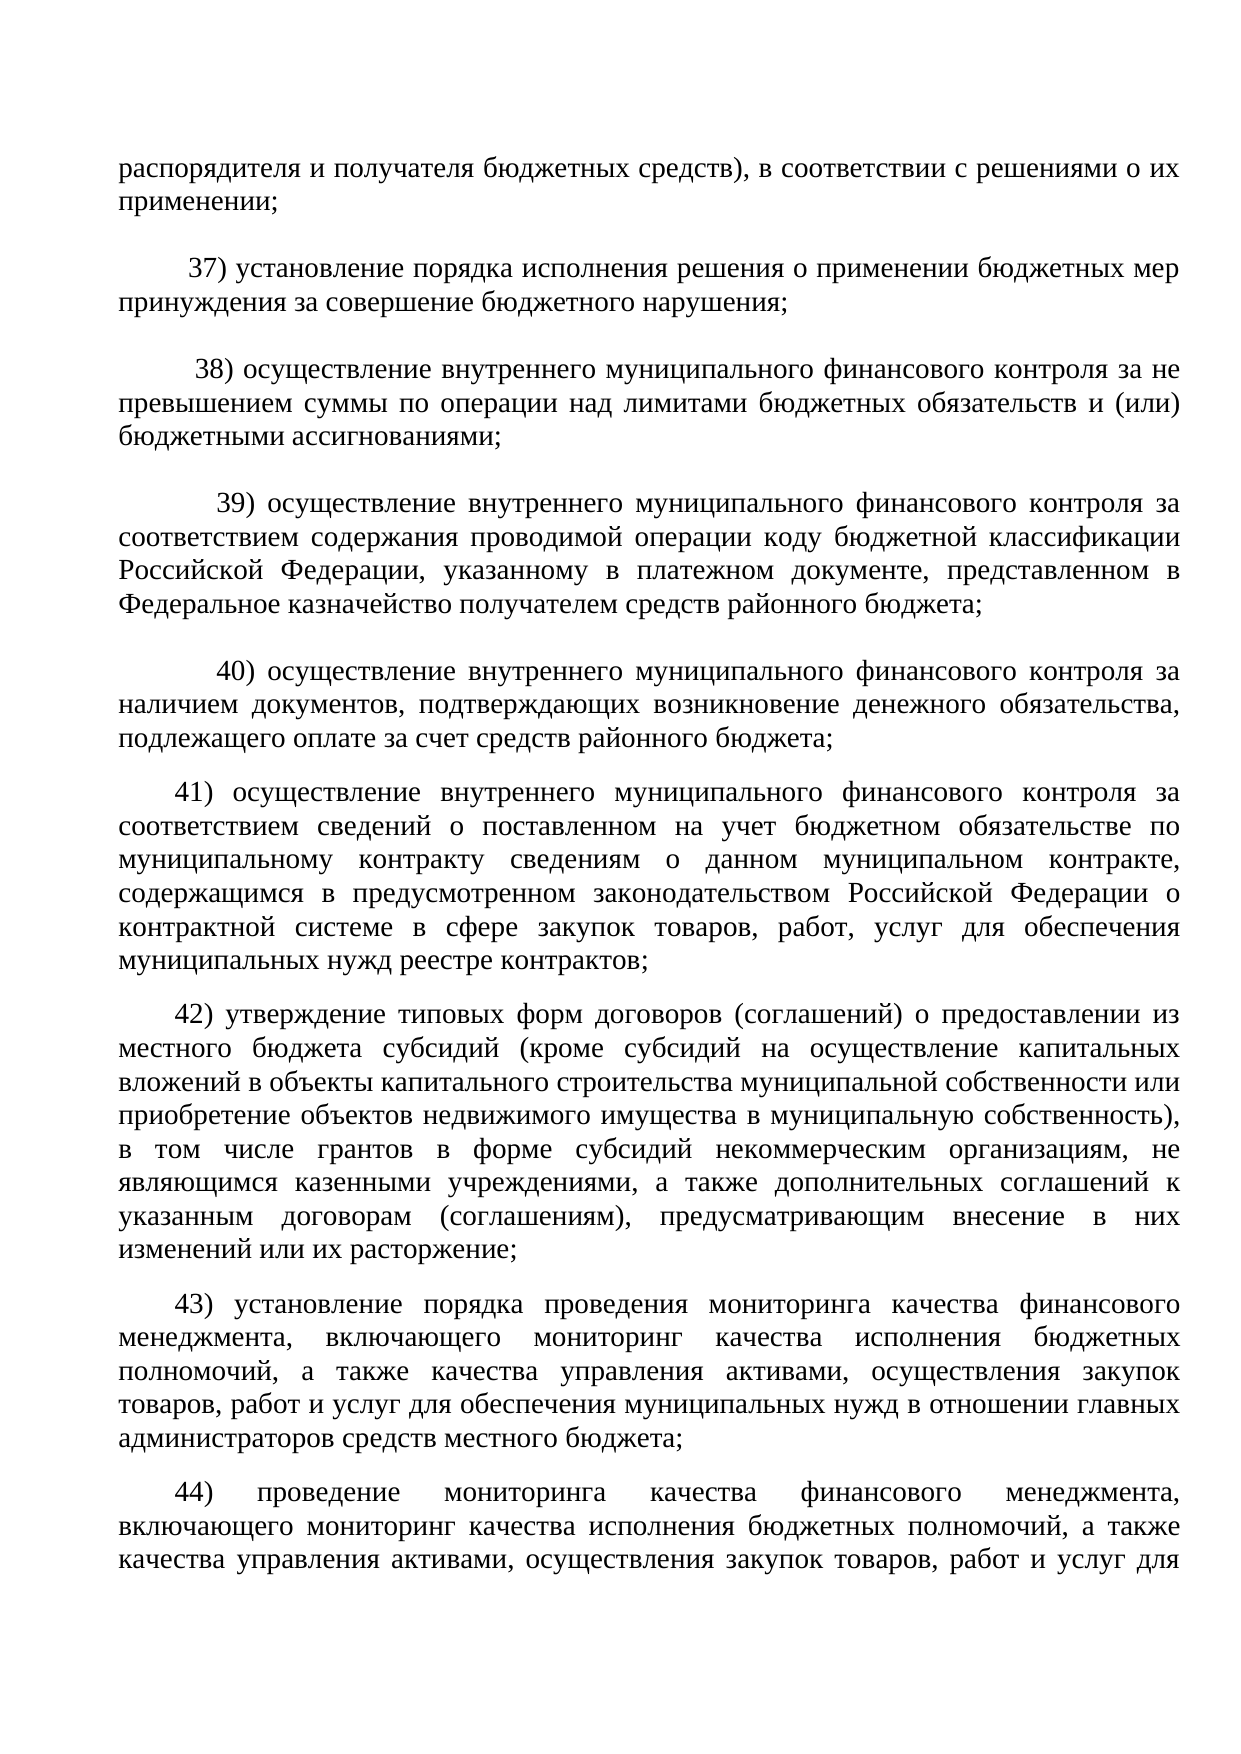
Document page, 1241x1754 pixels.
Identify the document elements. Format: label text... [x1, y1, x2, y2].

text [118, 150, 1181, 217]
text 39) осуществление внутреннего муниципального финансового контроля за соответствием содержания проводимой операции коду бюджетной классификации Российской Федерации, указанному в платежном документе, представленном в Федеральное казначейство получателем средств районного бюджета; [118, 485, 1181, 619]
text 37) установление порядка исполнения решения о применении бюджетных мер принуждения за совершение бюджетного нарушения; [118, 251, 1181, 318]
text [118, 1474, 1181, 1575]
text 41) осуществление внутреннего муниципального финансового контроля за соответствием сведений о поставленном на учет бюджетном обязательстве по муниципальному контракту сведениям о данном муниципальном контракте, содержащимся в предусмотренном законодательством Российской Федерации о контрактной системе в сфере закупок товаров, работ, услуг для обеспечения муниципальных нужд реестре контрактов; [118, 774, 1181, 976]
text 43) установление порядка проведения мониторинга качества финансового менеджмента, включающего мониторинг качества исполнения бюджетных полномочий, а также качества управления активами, осуществления закупок товаров, работ и услуг для обеспечения муниципальных нужд в отношении главных администраторов средств местного бюджета; [118, 1286, 1181, 1453]
text 38) осуществление внутреннего муниципального финансового контроля за не превышением суммы по операции над лимитами бюджетных обязательств и (или) бюджетными ассигнованиями; [118, 351, 1181, 452]
text 40) осуществление внутреннего муниципального финансового контроля за наличием документов, подтверждающих возникновение денежного обязательства, подлежащего оплате за счет средств районного бюджета; [118, 653, 1181, 754]
text 42) утверждение типовых форм договоров (соглашений) о предоставлении из местного бюджета субсидий (кроме субсидий на осуществление капитальных вложений в объекты капитального строительства муниципальной собственности или приобретение объектов недвижимого имущества в муниципальную собственность), в том числе грантов в форме субсидий некоммерческим организациям, не являющимся казенными учреждениями, а также дополнительных соглашений к указанным договорам (соглашениям), предусматривающим внесение в них изменений или их расторжение; [118, 997, 1181, 1265]
